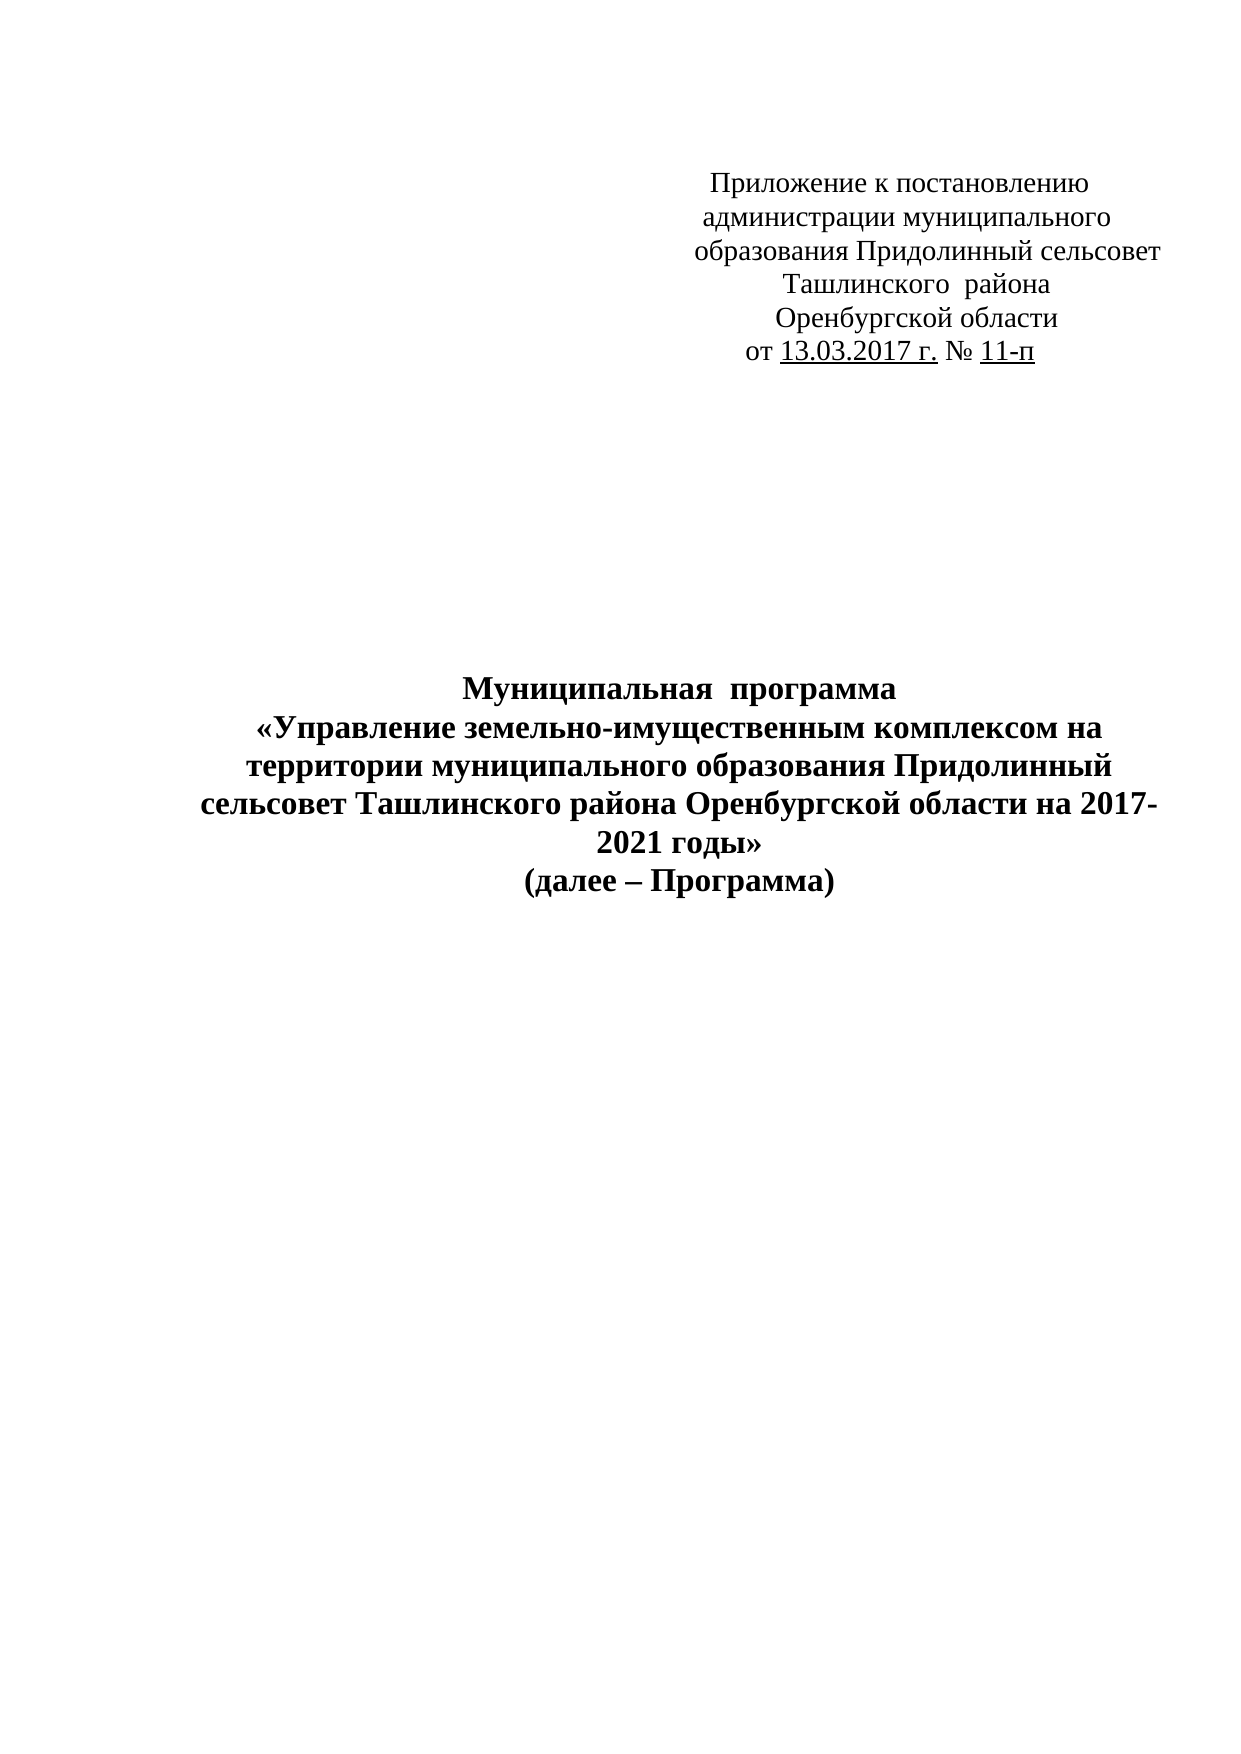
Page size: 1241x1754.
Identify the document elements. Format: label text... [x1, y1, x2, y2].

title Ташлинского района [177, 266, 1181, 300]
title администрации муниципального образования Придолинный сельсовет [177, 199, 1181, 266]
title Приложение к постановлению [177, 166, 1181, 199]
title «Управление земельно-имущественным комплексом на территории муниципального образования Придолинный сельсовет Ташлинского района Оренбургской области на 2017-2021 годы» [177, 707, 1181, 860]
title (далее – Программа) [177, 860, 1181, 899]
title от 13.03.2017 г. № 11-п [694, 333, 1181, 367]
title Муниципальная программа [177, 669, 1181, 707]
title Оренбургской области [177, 300, 1181, 333]
